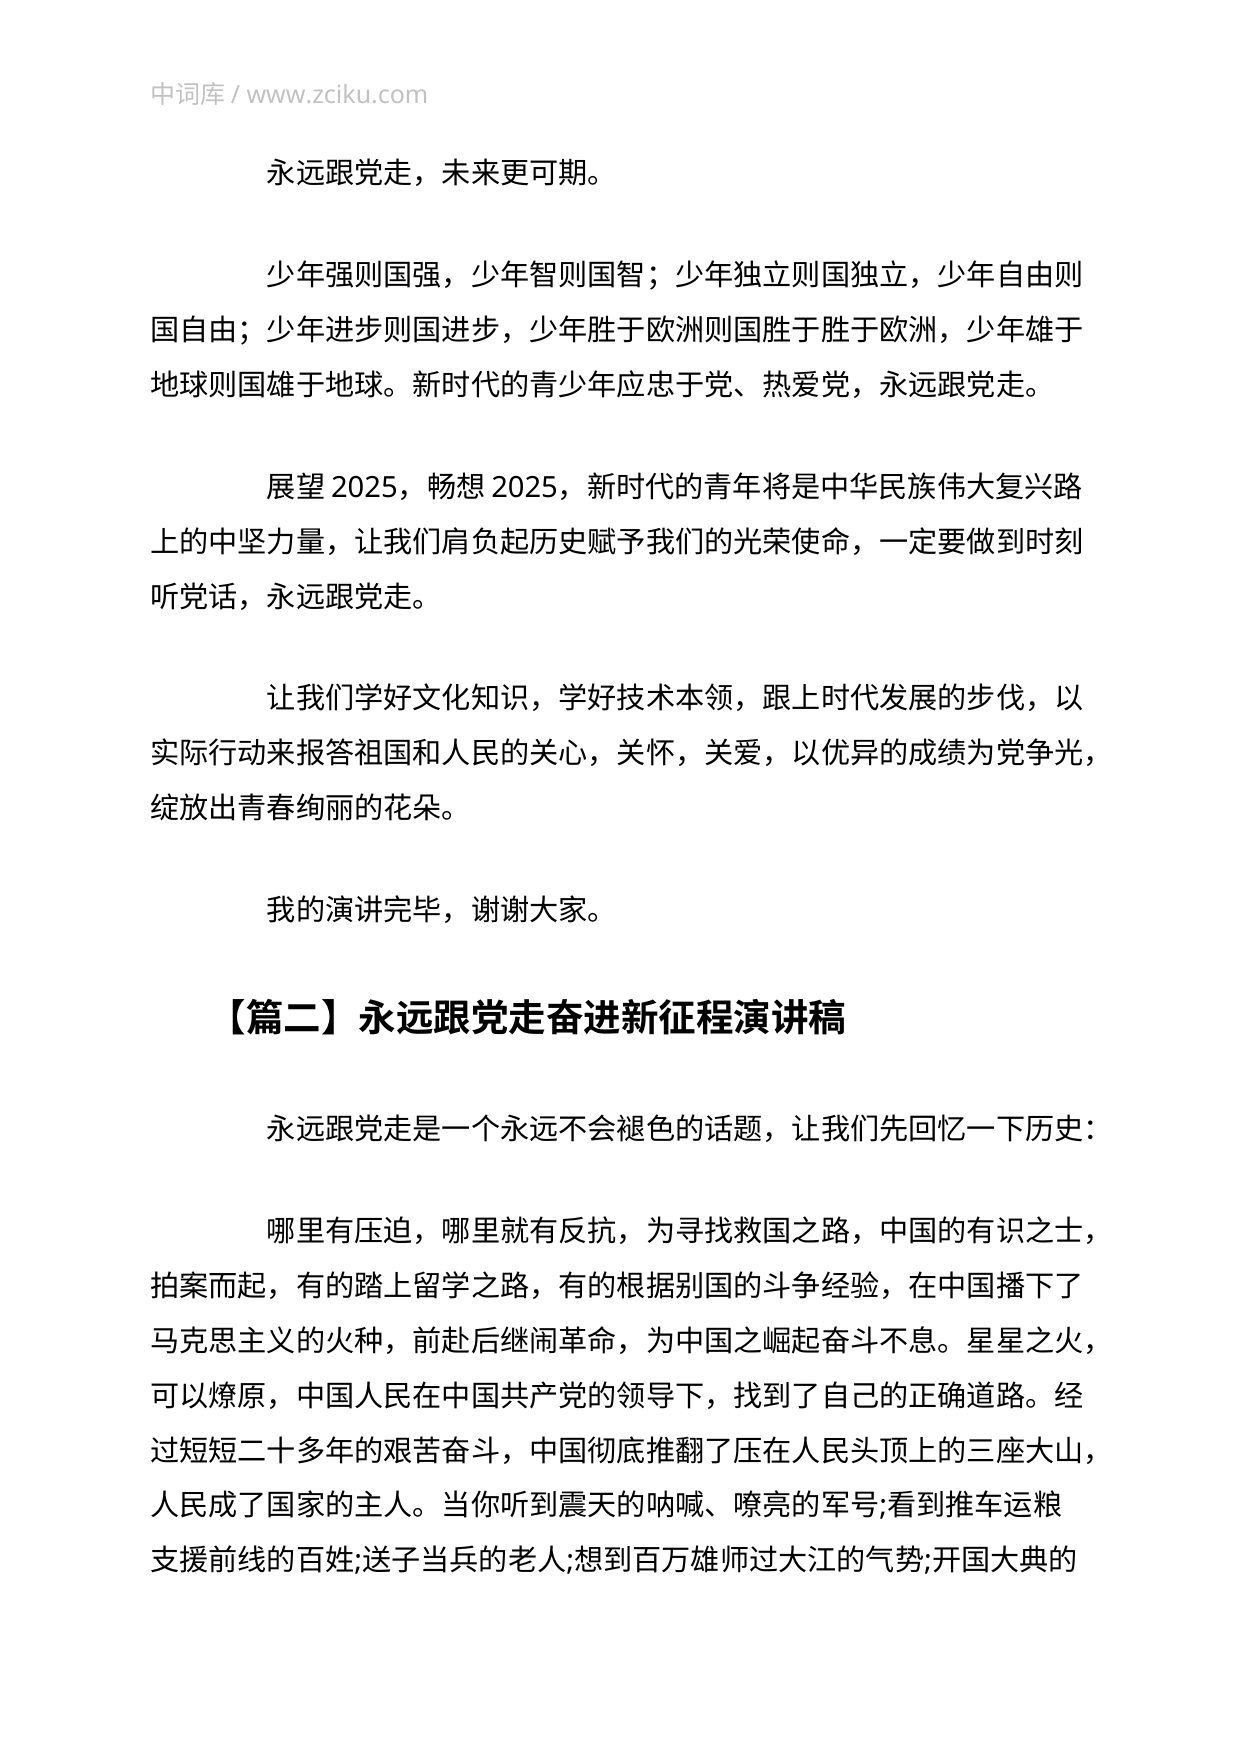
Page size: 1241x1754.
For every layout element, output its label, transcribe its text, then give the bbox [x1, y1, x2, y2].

text 展望2025，畅想2025，新时代的青年将是中华民族伟大复兴路上的中坚力量，让我们肩负起历史赋予我们的光荣使命，一定要做到时刻听党话，永远跟党走。 [150, 463, 1090, 616]
text 让我们学好文化知识，学好技术本领，跟上时代发展的步伐，以实际行动来报答祖国和人民的关心，关怀，关爱，以优异的成绩为党争光，绽放出青春绚丽的花朵。 [150, 675, 1090, 827]
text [150, 1207, 1090, 1579]
text 我的演讲完毕，谢谢大家。 [150, 887, 1090, 929]
text 永远跟党走，未来更可期。 [150, 150, 1090, 192]
text 【篇二】永远跟党走奋进新征程演讲稿 [150, 988, 1090, 1043]
text 少年强则国强，少年智则国智；少年独立则国独立，少年自由则国自由；少年进步则国进步，少年胜于欧洲则国胜于胜于欧洲，少年雄于地球则国雄于地球。新时代的青少年应忠于党、热爱党，永远跟党走。 [150, 252, 1090, 404]
text 永远跟党走是一个永远不会褪色的话题，让我们先回忆一下历史： [150, 1106, 1090, 1148]
